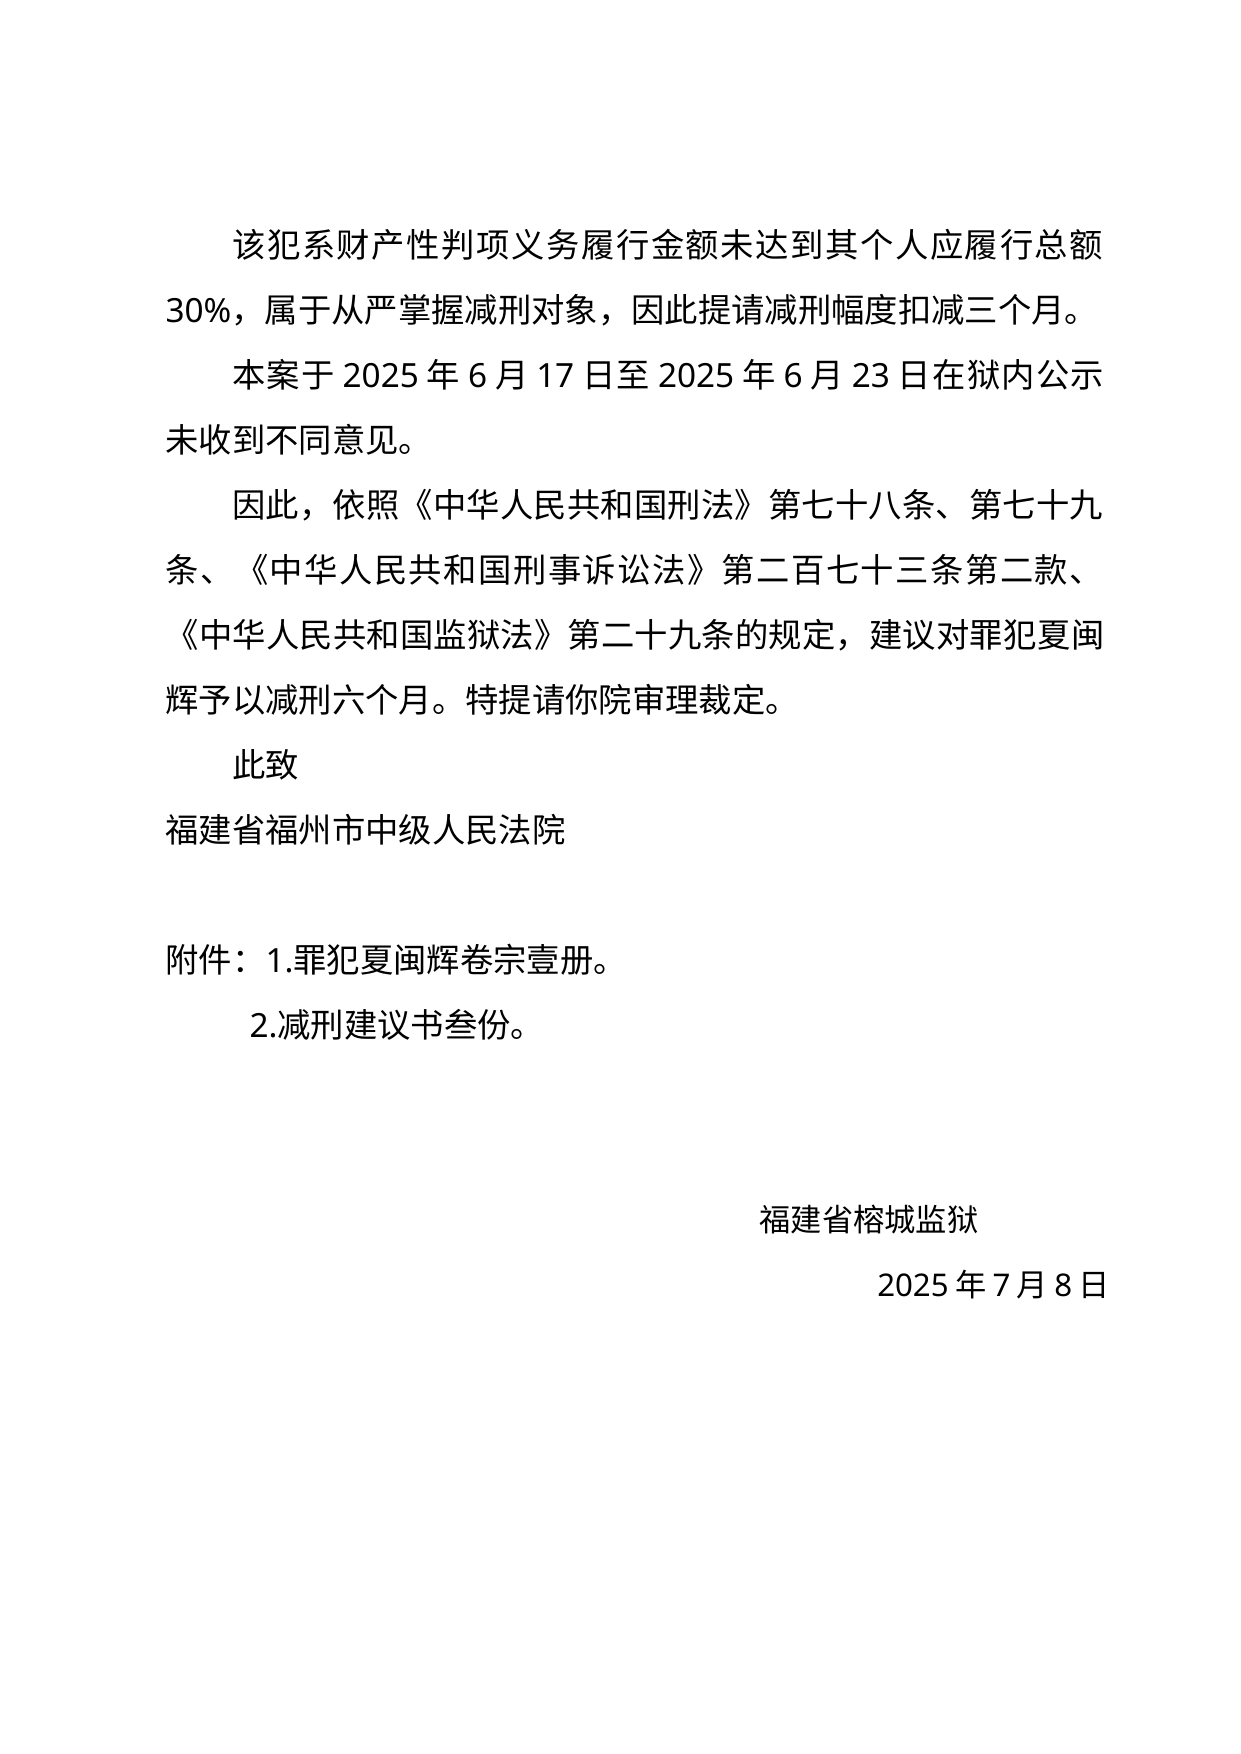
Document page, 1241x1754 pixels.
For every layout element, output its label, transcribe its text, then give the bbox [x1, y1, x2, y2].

text 福建省福州市中级人民法院 [165, 796, 1104, 861]
text 附件：1.罪犯夏闽辉卷宗壹册。 [165, 926, 1104, 991]
text 因此，依照《中华人民共和国刑法》第七十八条、第七十九条、《中华人民共和国刑事诉讼法》第二百七十三条第二款、《中华人民共和国监狱法》第二十九条的规定，建议对罪犯夏闽辉予以减刑六个月。特提请你院审理裁定。 [165, 471, 1104, 731]
text 2.减刑建议书叁份。 [165, 991, 1104, 1056]
text 此致 [165, 731, 1104, 796]
text 2025年7月8日 [165, 1251, 1109, 1316]
text 该犯系财产性判项义务履行金额未达到其个人应履行总额30%，属于从严掌握减刑对象，因此提请减刑幅度扣减三个月。 [165, 211, 1104, 341]
text 福建省榕城监狱 [165, 1186, 978, 1251]
text 本案于2025年6月17日至2025年6月23日在狱内公示未收到不同意见。 [165, 341, 1104, 471]
